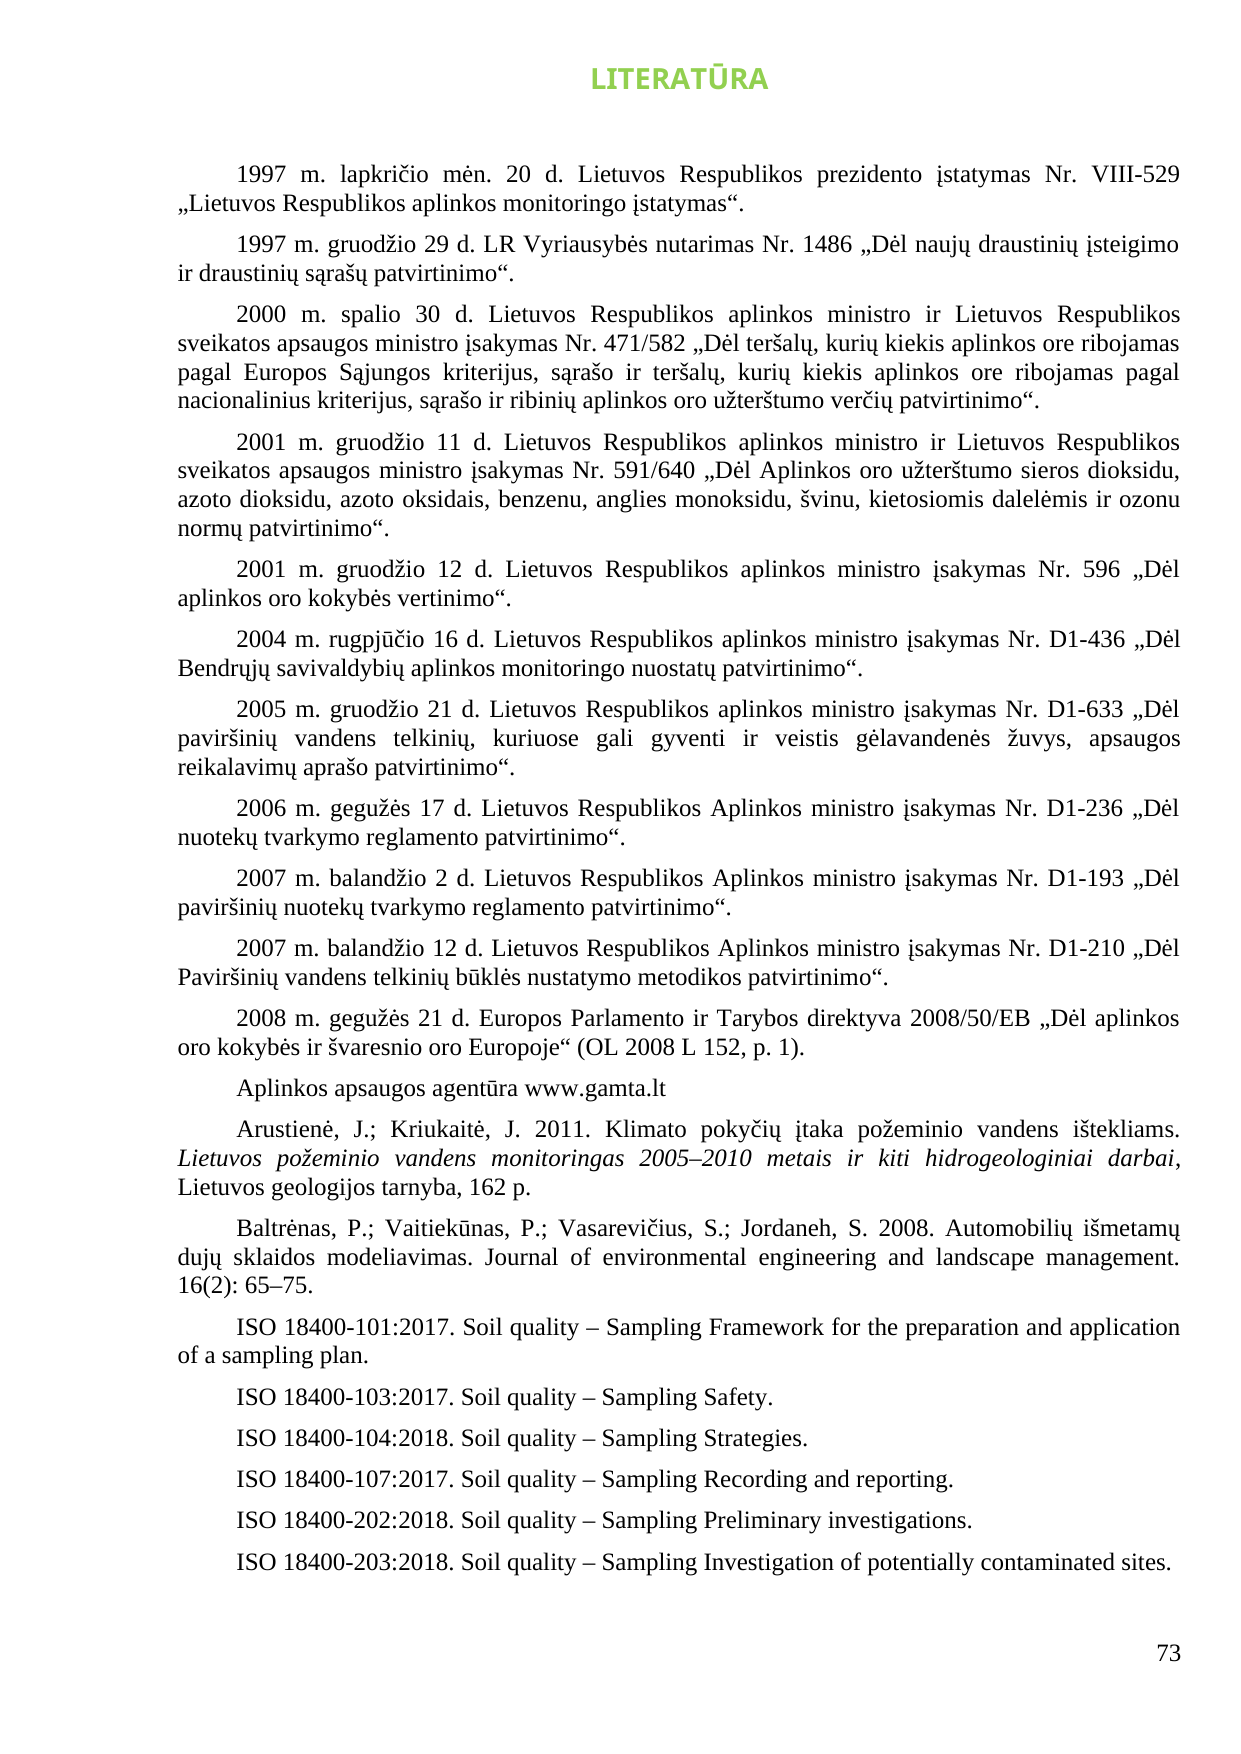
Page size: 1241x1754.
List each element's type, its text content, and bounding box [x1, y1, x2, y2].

text 2001 m. gruodžio 12 d. Lietuvos Respublikos aplinkos ministro įsakymas Nr. 596 „Dėl aplinkos oro kokybės vertinimo“. [177, 554, 1181, 612]
text ISO 18400-202:2018. Soil quality – Sampling Preliminary investigations. [177, 1505, 1181, 1534]
text 1997 m. lapkričio mėn. 20 d. Lietuvos Respublikos prezidento įstatymas Nr. VIII-529 „Lietuvos Respublikos aplinkos monitoringo įstatymas“. [177, 159, 1181, 217]
text ISO 18400-101:2017. Soil quality – Sampling Framework for the preparation and application of a sampling plan. [177, 1312, 1181, 1369]
text Baltrėnas, P.; Vaitiekūnas, P.; Vasarevičius, S.; Jordaneh, S. 2008. Automobilių išmetamų dujų sklaidos modeliavimas. Journal of environmental engineering and landscape management. 16(2): 65–75. [177, 1213, 1181, 1299]
text ISO 18400-203:2018. Soil quality – Sampling Investigation of potentially contaminated sites. [177, 1547, 1181, 1575]
text Aplinkos apsaugos agentūra www.gamta.lt [177, 1073, 1181, 1102]
text 2000 m. spalio 30 d. Lietuvos Respublikos aplinkos ministro ir Lietuvos Respublikos sveikatos apsaugos ministro įsakymas Nr. 471/582 „Dėl teršalų, kurių kiekis aplinkos ore ribojamas pagal Europos Sąjungos kriterijus, sąrašo ir teršalų, kurių kiekis aplinkos ore ribojamas pagal nacionalinius kriterijus, sąrašo ir ribinių aplinkos oro užterštumo verčių patvirtinimo“. [177, 299, 1181, 414]
text 2007 m. balandžio 2 d. Lietuvos Respublikos Aplinkos ministro įsakymas Nr. D1-193 „Dėl paviršinių nuotekų tvarkymo reglamento patvirtinimo“. [177, 863, 1181, 920]
text 2005 m. gruodžio 21 d. Lietuvos Respublikos aplinkos ministro įsakymas Nr. D1-633 „Dėl paviršinių vandens telkinių, kuriuose gali gyventi ir veistis gėlavandenės žuvys, apsaugos reikalavimų aprašo patvirtinimo“. [177, 694, 1181, 780]
text 2007 m. balandžio 12 d. Lietuvos Respublikos Aplinkos ministro įsakymas Nr. D1-210 „Dėl Paviršinių vandens telkinių būklės nustatymo metodikos patvirtinimo“. [177, 933, 1181, 990]
text 2006 m. gegužės 17 d. Lietuvos Respublikos Aplinkos ministro įsakymas Nr. D1-236 „Dėl nuotekų tvarkymo reglamento patvirtinimo“. [177, 793, 1181, 850]
text 2001 m. gruodžio 11 d. Lietuvos Respublikos aplinkos ministro ir Lietuvos Respublikos sveikatos apsaugos ministro įsakymas Nr. 591/640 „Dėl Aplinkos oro užterštumo sieros dioksidu, azoto dioksidu, azoto oksidais, benzenu, anglies monoksidu, švinu, kietosiomis dalelėmis ir ozonu normų patvirtinimo“. [177, 427, 1181, 542]
text 2008 m. gegužės 21 d. Europos Parlamento ir Tarybos direktyva 2008/50/EB „Dėl aplinkos oro kokybės ir švaresnio oro Europoje“ (OL 2008 L 152, p. 1). [177, 1003, 1181, 1060]
text Arustienė, J.; Kriukaitė, J. 2011. Klimato pokyčių įtaka požeminio vandens ištekliams. Lietuvos požeminio vandens monitoringas 2005–2010 metais ir kiti hidrogeologiniai darbai, Lietuvos geologijos tarnyba, 162 p. [177, 1114, 1181, 1200]
text 2004 m. rugpjūčio 16 d. Lietuvos Respublikos aplinkos ministro įsakymas Nr. D1-436 „Dėl Bendrųjų savivaldybių aplinkos monitoringo nuostatų patvirtinimo“. [177, 624, 1181, 682]
text ISO 18400-104:2018. Soil quality – Sampling Strategies. [177, 1423, 1181, 1452]
text 1997 m. gruodžio 29 d. LR Vyriausybės nutarimas Nr. 1486 „Dėl naujų draustinių įsteigimo ir draustinių sąrašų patvirtinimo“. [177, 229, 1181, 287]
text ISO 18400-107:2017. Soil quality – Sampling Recording and reporting. [177, 1464, 1181, 1493]
subtitle LITERATŪRA [177, 58, 1181, 98]
text ISO 18400-103:2017. Soil quality – Sampling Safety. [177, 1382, 1181, 1410]
